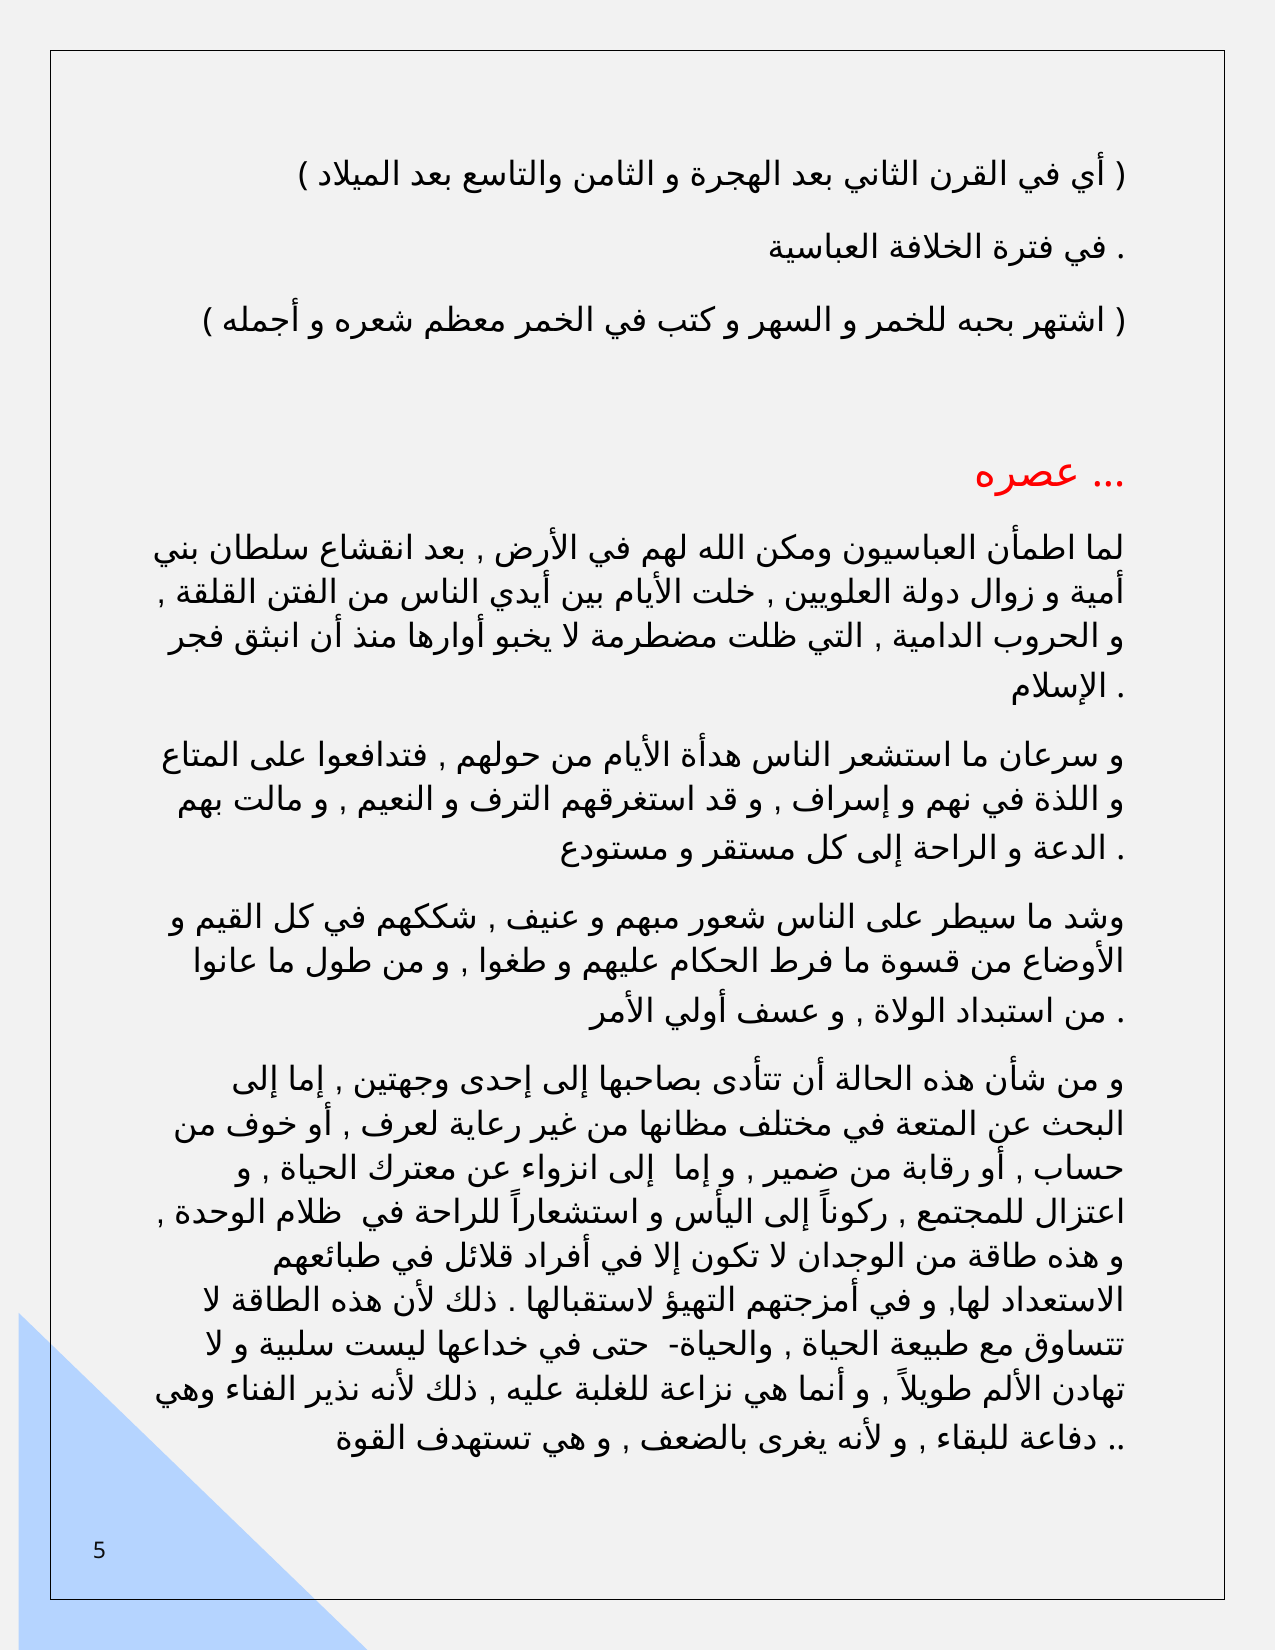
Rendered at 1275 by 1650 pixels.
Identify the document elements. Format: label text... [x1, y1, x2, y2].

text ( أي في القرن الثاني بعد الهجرة و الثامن والتاسع بعد الميلاد ) [150, 150, 1125, 195]
text و سرعان ما استشعر الناس هدأة الأيام من حولهم , فتدافعوا على المتاع و اللذة في نهم و إسراف , و قد استغرقهم الترف و النعيم , و مالت بهم الدعة و الراحة إلى كل مستقر و مستودع . [150, 735, 1125, 869]
text ( اشتهر بحبه للخمر و السهر و كتب في الخمر معظم شعره و أجمله ) [150, 296, 1125, 341]
text وشد ما سيطر على الناس شعور مبهم و عنيف , شككهم في كل القيم و الأوضاع من قسوة ما فرط الحكام عليهم و طغوا , و من طول ما عانوا من استبداد الولاة , و عسف أولي الأمر . [150, 897, 1125, 1032]
text و من شأن هذه الحالة أن تتأدى بصاحبها إلى إحدى وجهتين , إما إلى البحث عن المتعة في مختلف مظانها من غير رعاية لعرف , أو خوف من حساب , أو رقابة من ضمير , و إما إلى انزواء عن معترك الحياة , و اعتزال للمجتمع , ركوناً إلى اليأس و استشعاراً للراحة في ظلام الوحدة , و هذه طاقة من الوجدان لا تكون إلا في أفراد قلائل في طبائعهم الاستعداد لها, و في أمزجتهم التهيؤ لاستقبالها . ذلك لأن هذه الطاقة لا تتساوق مع طبيعة الحياة , والحياة- حتى في خداعها ليست سلبية و لا تهادن الألم طويلاً , و أنما هي نزاعة للغلبة عليه , ذلك لأنه نذير الفناء وهي دفاعة للبقاء , و لأنه يغرى بالضعف , و هي تستهدف القوة .. [150, 1059, 1125, 1459]
text لما اطمأن العباسيون ومكن الله لهم في الأرض , بعد انقشاع سلطان بني أمية و زوال دولة العلويين , خلت الأيام بين أيدي الناس من الفتن القلقة , و الحروب الدامية , التي ظلت مضطرمة لا يخبو أوارها منذ أن انبثق فجر الإسلام . [150, 528, 1125, 707]
text في فترة الخلافة العباسية . [150, 223, 1125, 268]
text عصره ... [150, 442, 1125, 499]
